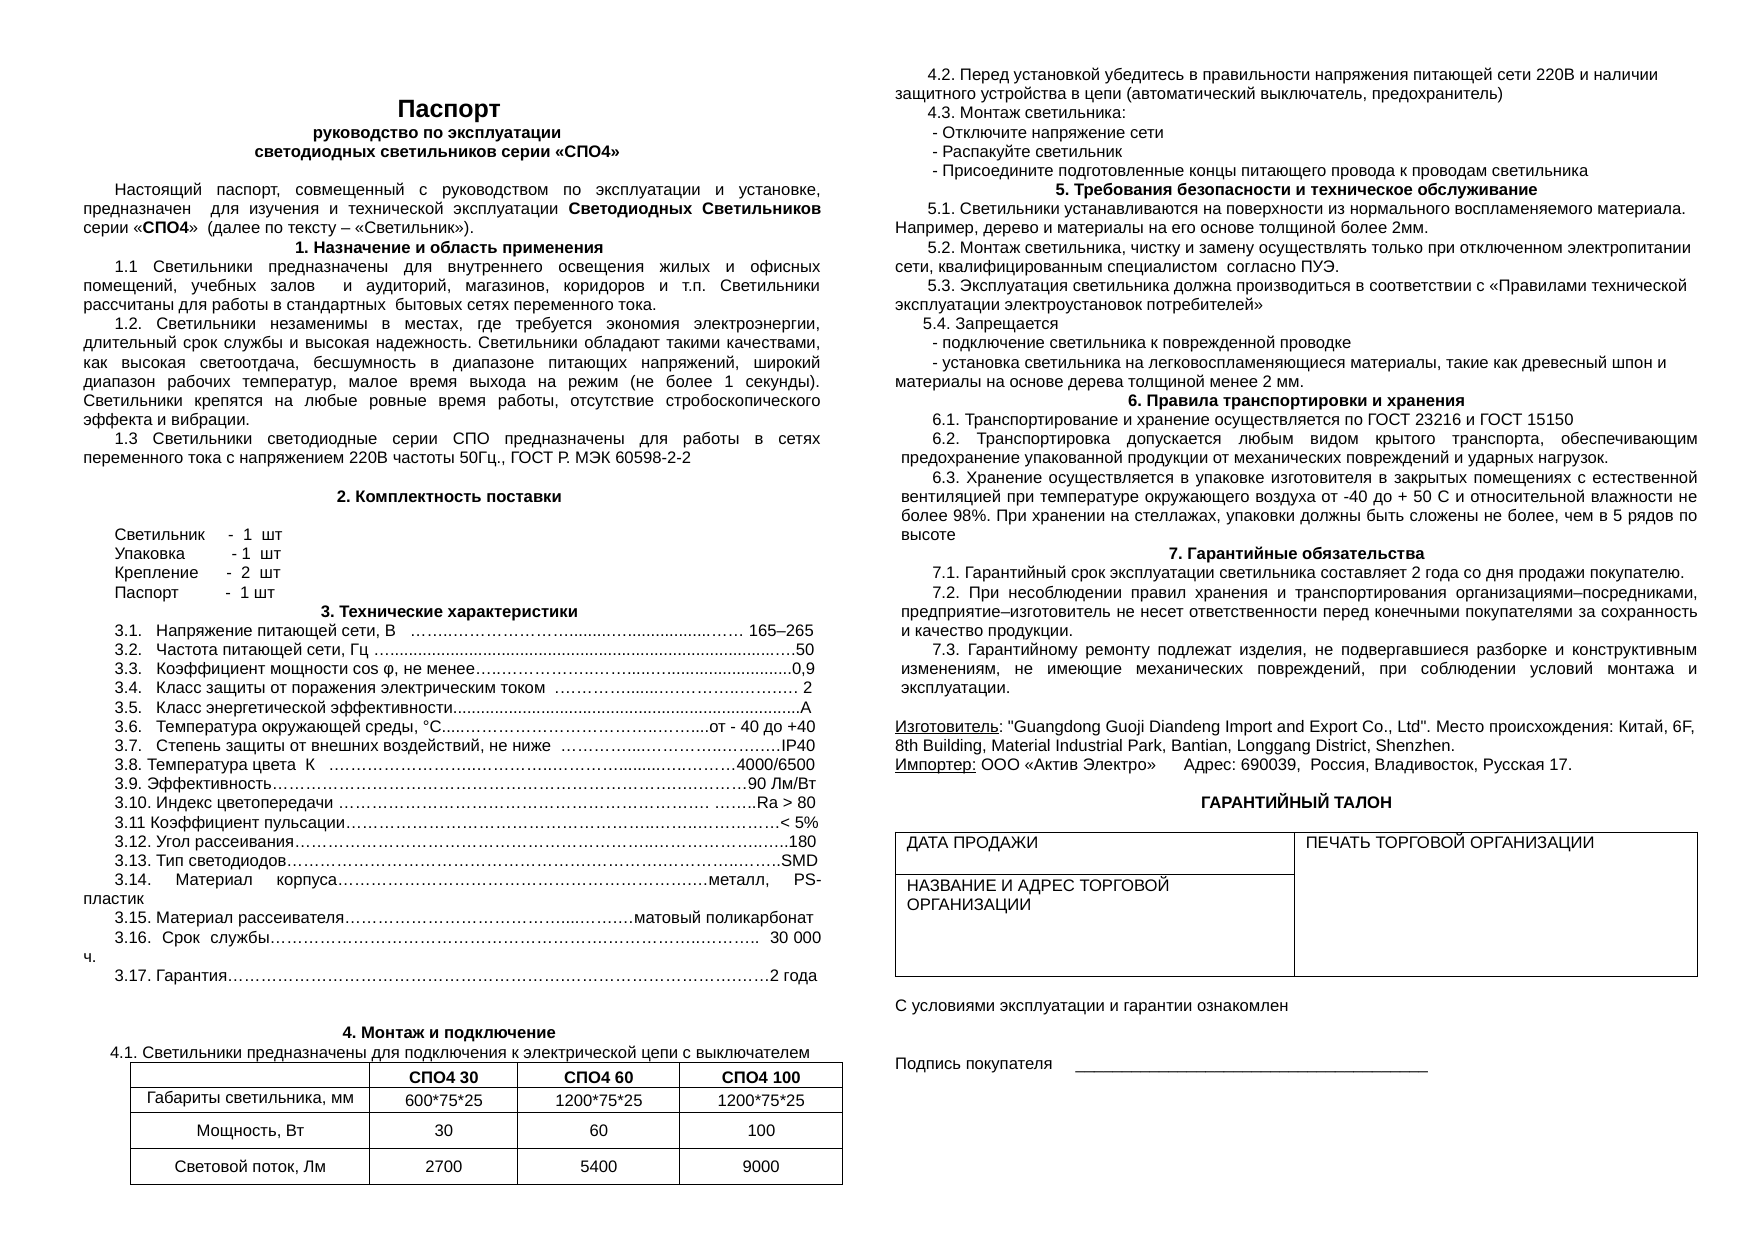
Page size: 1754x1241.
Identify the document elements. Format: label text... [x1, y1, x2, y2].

text 1.1 Светильники предназначены для внутреннего освещения жилых и офисных помещений, учебных залов и аудиторий, магазинов, коридоров и т.п. Светильники рассчитаны для работы в стандартных бытовых сетях переменного тока. [83, 257, 821, 314]
text 6.1. Транспортирование и хранение осуществляется по ГОСТ 23216 и ГОСТ 15150 [901, 410, 1698, 429]
text 1.3 Светильники светодиодные серии СПО предназначены для работы в сетях переменного тока с напряжением 220В частоты 50Гц., ГОСТ Р. МЭК 60598-2-2 [83, 429, 821, 467]
text 7.1. Гарантийный срок эксплуатации светильника составляет 2 года со дня продажи покупателю. [901, 563, 1698, 582]
text 6.3. Хранение осуществляется в упаковке изготовителя в закрытых помещениях с естественной вентиляцией при температуре окружающего воздуха от -40 до + 50 С и относительной влажности не более 98%. При хранении на стеллажах, упаковки должны быть сложены не более, чем в 5 рядов по высоте [901, 467, 1698, 544]
text 3.17. Гарантия…………………………………………………….………………………….……2 года [83, 966, 821, 985]
text 1.2. Светильники незаменимы в местах, где требуется экономия электроэнергии, длительный срок службы и высокая надежность. Светильники обладают такими качествами, как высокая светоотдача, бесшумность в диапазоне питающих напряжений, широкий диапазон рабочих температур, малое время выхода на режим (не более 1 секунды). Светильники крепятся на любые ровные время работы, отсутствие стробоскопического эффекта и вибрации. [83, 314, 821, 429]
text С условиями эксплуатации и гарантии ознакомлен [895, 996, 1698, 1015]
text 3.12. Угол рассеивания………………………………………………………..………………..…..180 [83, 832, 821, 851]
text 4.2. Перед установкой убедитесь в правильности напряжения питающей сети 220В и наличии защитного устройства в цепи (автоматический выключатель, предохранитель) [895, 65, 1698, 103]
text - Распакуйте светильник [895, 142, 1698, 161]
text Светильник - 1 шт [77, 525, 821, 544]
table_header ПЕЧАТЬ ТОРГОВОЙ ОРГАНИЗАЦИИ [1295, 833, 1697, 976]
text 7.2. При несоблюдении правил хранения и транспортирования организациями–посредниками, предприятие–изготовитель не несет ответственности перед конечными покупателями за сохранность и качество продукции. [901, 582, 1698, 640]
text 3.10. Индекс цветопередачи …………………………………………………………. ……..Ra > 80 [83, 793, 821, 812]
text 7.3. Гарантийному ремонту подлежат изделия, не подвергавшиеся разборке и конструктивным изменениям, не имеющие механических повреждений, при соблюдении условий монтажа и эксплуатации. [901, 640, 1698, 697]
text 3.15. Материал рассеивателя…………………………………....…….…матовый поликарбонат [83, 908, 821, 927]
text Упаковка - 1 шт [77, 544, 821, 563]
text 4.3. Монтаж светильника: [895, 103, 1698, 122]
text 5.3. Эксплуатация светильника должна производиться в соответствии с «Правилами технической эксплуатации электроустановок потребителей» [895, 276, 1698, 314]
text Импортер: ООО «Актив Электро» Адрес: 690039, Россия, Владивосток, Русская 17. [895, 755, 1698, 774]
text 3.9. Эффективность……………………………………………………………….….………90 Лм/Вт [83, 774, 821, 793]
text 1. Назначение и область применения [77, 237, 821, 257]
subtitle светодиодных светильников серии «СПО4» [77, 142, 797, 161]
subtitle руководство по эксплуатации [77, 122, 797, 142]
text 5.4. Запрещается [895, 314, 1698, 333]
table_header ДАТА ПРОДАЖИ [896, 833, 1294, 874]
text Настоящий паспорт, совмещенный с руководством по эксплуатации и установке, предназначен для изучения и технической эксплуатации Светодиодных Светильников серии «СПО4» (далее по тексту – «Светильник»). [83, 180, 821, 237]
text - Отключите напряжение сети [895, 122, 1698, 142]
table_cell НАЗВАНИЕ И АДРЕС ТОРГОВОЙ ОРГАНИЗАЦИИ [896, 875, 1294, 976]
text 5.2. Монтаж светильника, чистку и замену осуществлять только при отключенном электропитании сети, квалифицированным специалистом согласно ПУЭ. [895, 237, 1698, 276]
text - Присоедините подготовленные концы питающего провода к проводам светильника [895, 161, 1698, 180]
text 3.11 Коэффициент пульсации………………………………………………..……..……………< 5% [83, 812, 821, 832]
text 3.3. Коэффициент мощности cos φ, не менее…..……………..…….....…...........................0,9 [83, 659, 821, 678]
text - подключение светильника к поврежденной проводке [895, 333, 1698, 352]
text 3.4. Класс защиты от поражения электрическим током .………….......….………..…….…. 2 [83, 678, 821, 697]
text Паспорт - 1 шт [77, 582, 821, 602]
text - установка светильника на легковоспламеняющиеся материалы, такие как древесный шпон и материалы на основе дерева толщиной менее 2 мм. [895, 352, 1698, 391]
text 5.1. Светильники устанавливаются на поверхности из нормального воспламеняемого материала. Например, дерево и материалы на его основе толщиной более 2мм. [895, 199, 1698, 237]
text Подпись покупателя ______________________________________ [895, 1053, 1698, 1073]
text 3.6. Температура окружающей среды, °С.....……………………………..……....от - 40 до +40 [83, 717, 821, 736]
text 6.2. Транспортировка допускается любым видом крытого транспорта, обеспечивающим предохранение упакованной продукции от механических повреждений и ударных нагрузок. [901, 429, 1698, 467]
subtitle Паспорт [77, 94, 821, 122]
text 4.1. Светильники предназначены для подключения к электрической цепи с выключателем [77, 1042, 821, 1062]
text 3.2. Частота питающей сети, Гц …...................................................................................….50 [83, 640, 821, 659]
text 3.5. Класс энергетической эффективности...........................................................................А [83, 697, 821, 717]
text 3.1. Напряжение питающей сети, В ……..………………….........…..................…… 165–265 [83, 621, 821, 640]
text Изготовитель: "Guangdong Guoji Diandeng Import and Export Co., Ltd". Место происхождения: Китай, 6F, 8th Building, Material Industrial Park, Bantian, Longgang District, Shenzhen. [895, 717, 1698, 755]
text Крепление - 2 шт [77, 563, 821, 582]
text 3.7. Степень защиты от внешних воздействий, не ниже …………....…………..…….….IР40 [83, 736, 821, 755]
text 3. Технические характеристики [77, 602, 821, 621]
text 2. Комплектность поставки [77, 487, 821, 506]
text 3.16. Срок службы…………………………………………………….……………..……….. 30 000 ч. [83, 927, 821, 966]
text 5. Требования безопасности и техническое обслуживание [895, 180, 1698, 199]
text 3.14. Материал корпуса……………………………………………………….…металл, PS-пластик [83, 870, 821, 908]
text 7. Гарантийные обязательства [895, 544, 1698, 563]
text 6. Правила транспортировки и хранения [895, 391, 1698, 410]
text 3.13. Тип светодиодов……………………………………………….………….…………..……..SMD [83, 851, 821, 870]
text 3.8. Температура цвета К .……………………..…………..………….........…..………4000/6500 [83, 755, 821, 774]
text 4. Монтаж и подключение [77, 1023, 821, 1042]
text ГАРАНТИЙНЫЙ ТАЛОН [895, 793, 1698, 812]
